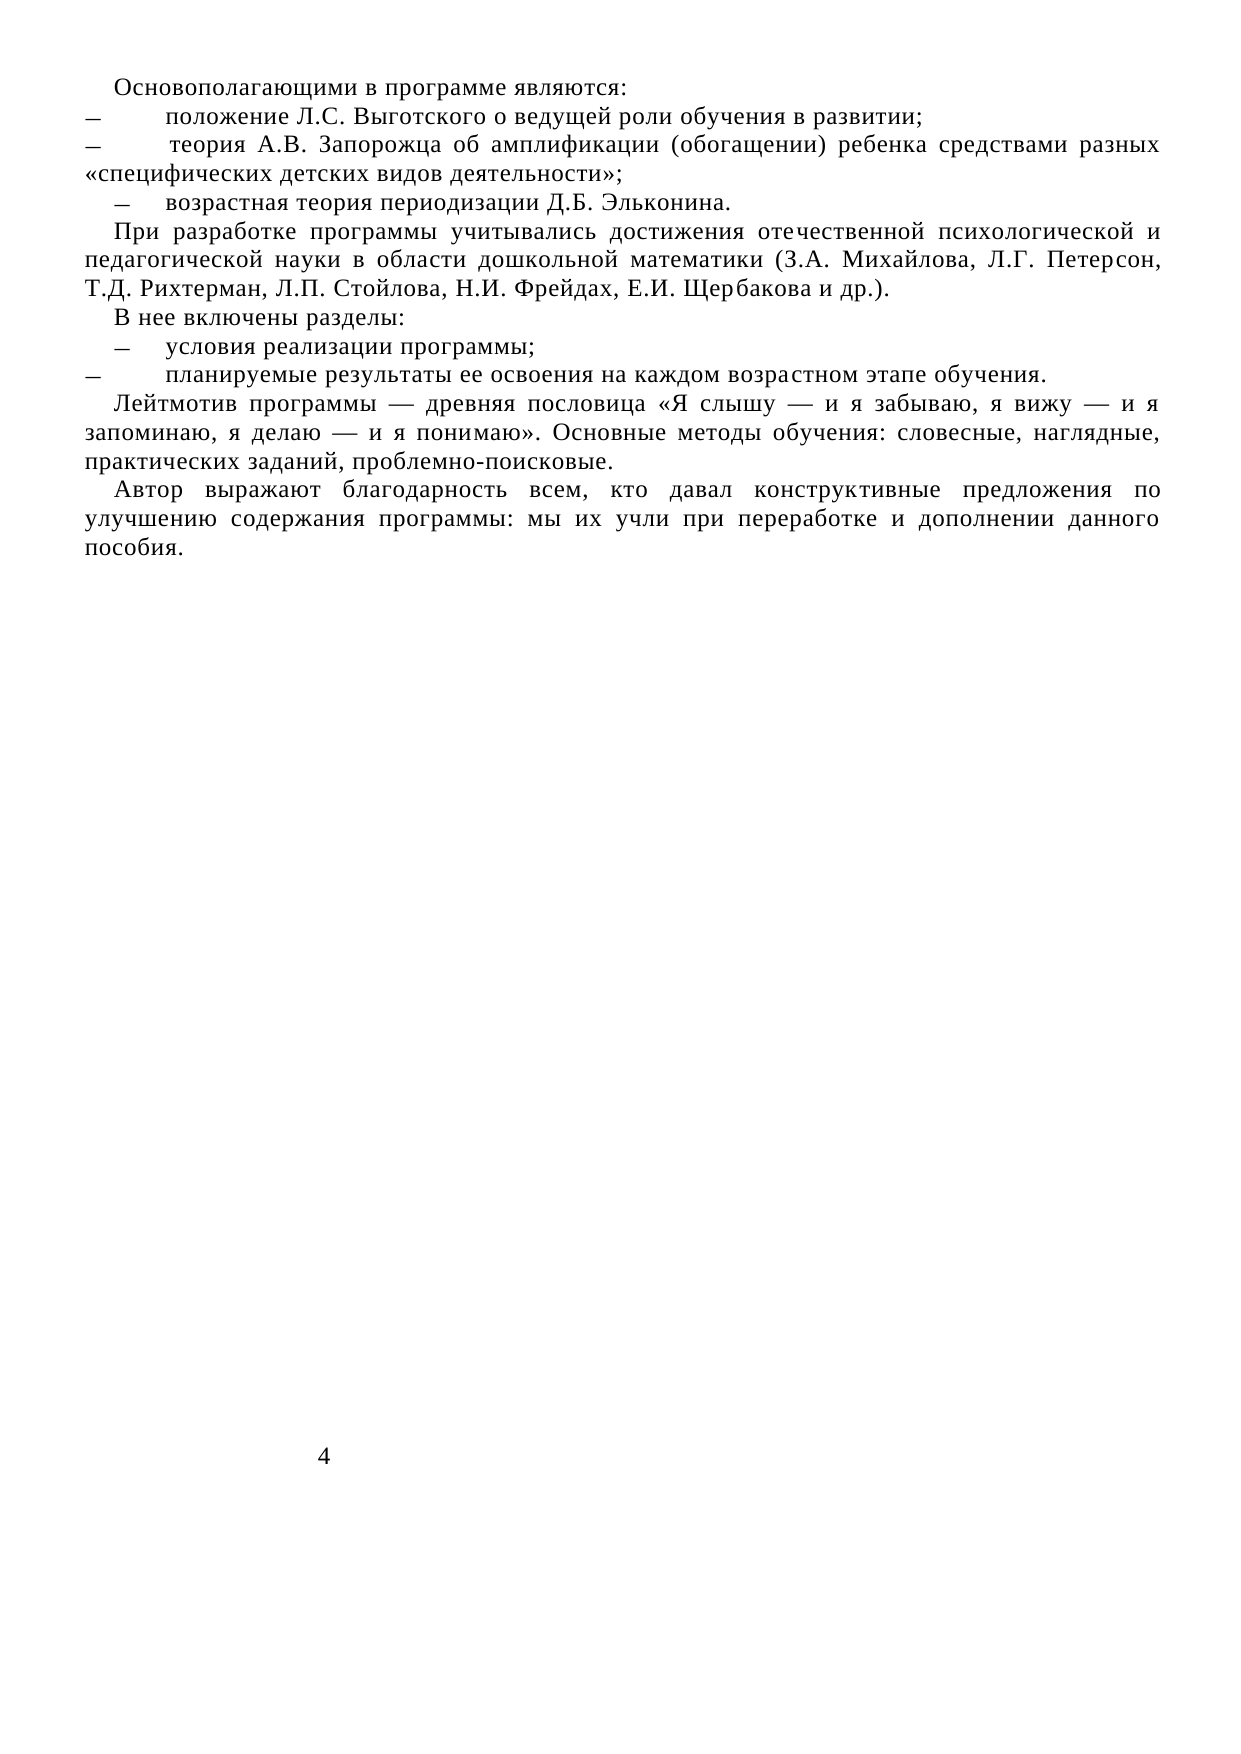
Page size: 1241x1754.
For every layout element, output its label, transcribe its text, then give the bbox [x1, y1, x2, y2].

text В нее включены разделы: [84, 302, 1161, 331]
list теория А.В. Запорожца об амплификации (обогащении) ребенка средствами разных «специфических детских видов деятельности»; [84, 129, 1161, 187]
list планируемые результаты ее освоения на каждом возрастном этапе обучения. [84, 359, 1161, 388]
text Автор выражают благодарность всем, кто давал конструктивные предложения по улучшению содержания программы: мы их учли при переработке и дополнении данного пособия. [84, 474, 1161, 561]
list возрастная теория периодизации Д.Б. Эльконина. [84, 187, 1161, 216]
text Основополагающими в программе являются: [84, 72, 1161, 101]
text При разработке программы учитывались достижения отечественной психологической и педагогической науки в области дошкольной математики (З.А. Михайлова, Л.Г. Петерсон, Т.Д. Рихтерман, Л.П. Стойлова, Н.И. Фрейдах, Е.И. Щербакова и др.). [84, 216, 1161, 302]
text Лейтмотив программы — древняя пословица «Я слышу — и я забываю, я вижу — и я запоминаю, я делаю — и я понимаю». Основные методы обучения: словесные, наглядные, практических заданий, проблемно-поисковые. [84, 388, 1161, 474]
list положение Л.С. Выготского о ведущей роли обучения в развитии; [84, 101, 1161, 129]
list условия реализации программы; [84, 331, 1161, 359]
